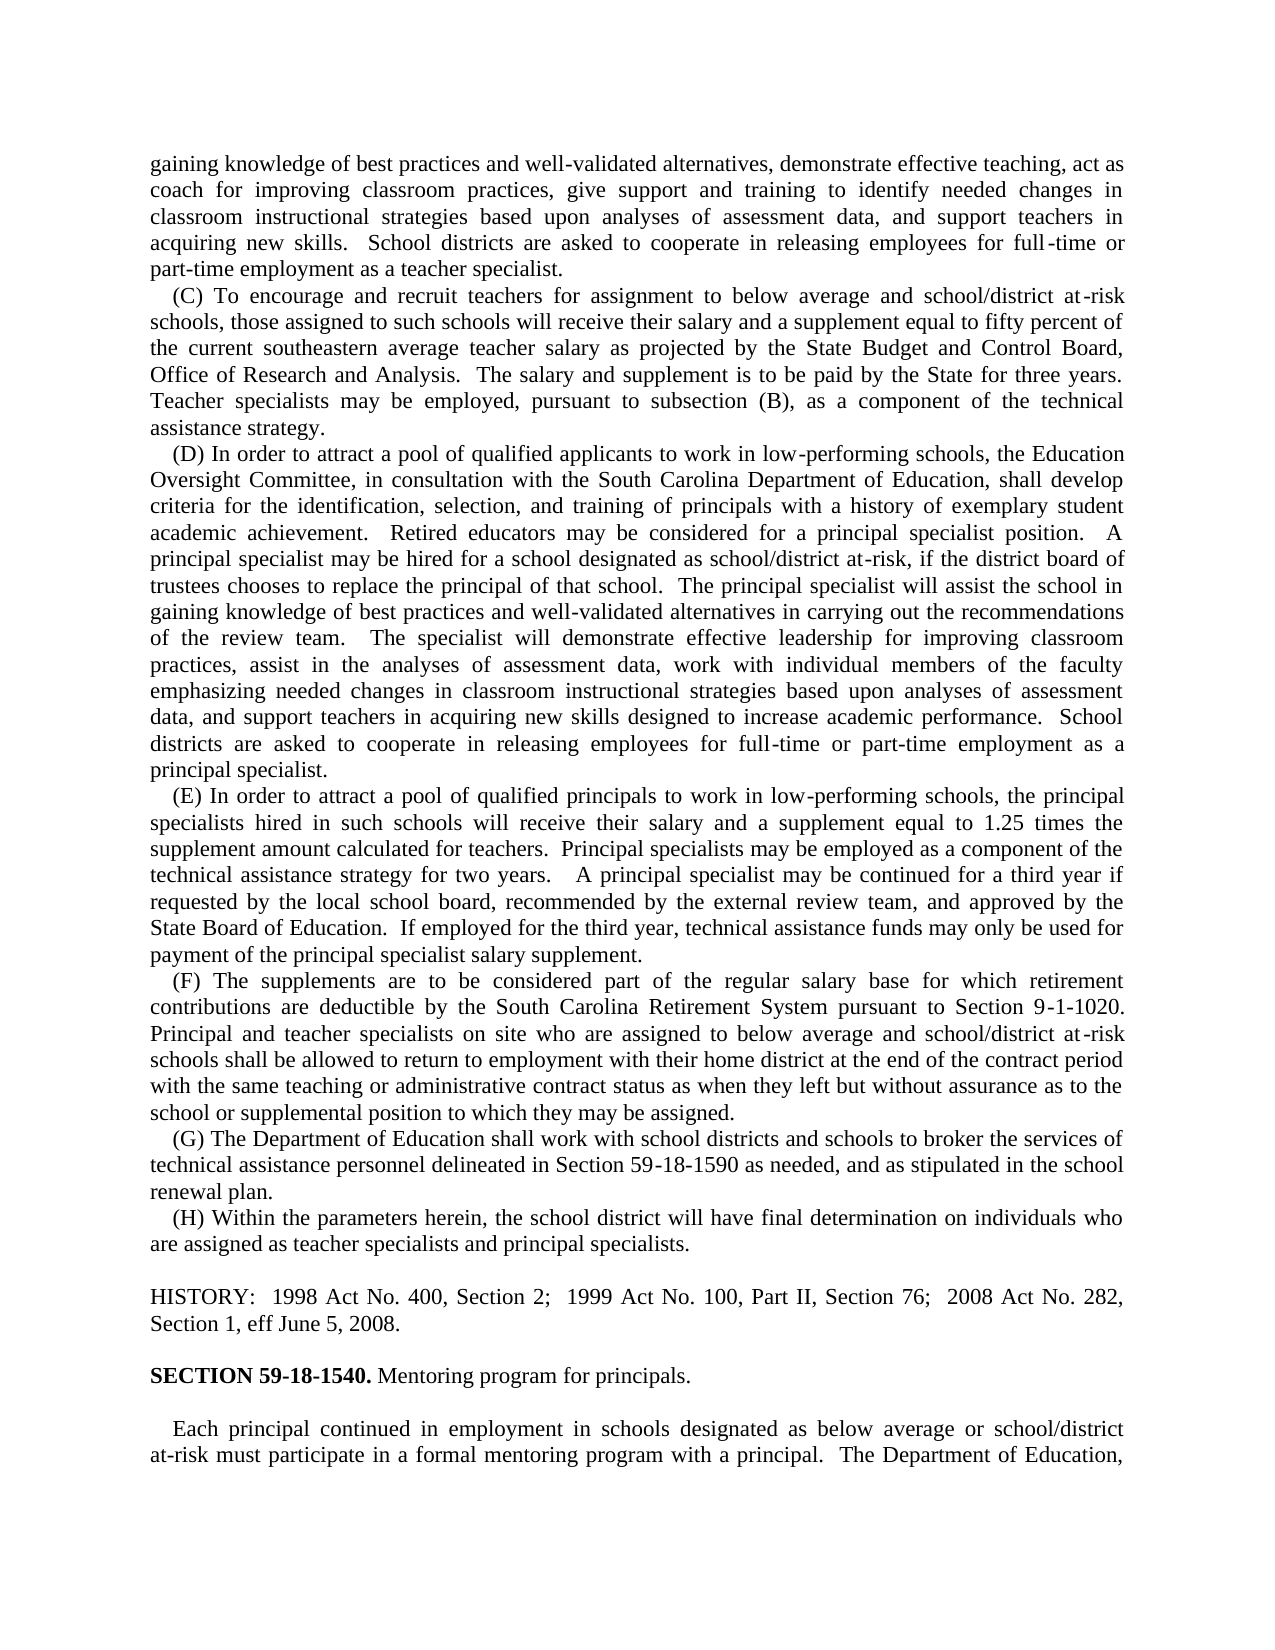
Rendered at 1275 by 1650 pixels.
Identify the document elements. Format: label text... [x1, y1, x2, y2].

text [150, 1415, 1125, 1468]
text HISTORY: 1998 Act No. 400, Section 2; 1999 Act No. 100, Part II, Section 76; 2008 Act No. 282, Section 1, eff June 5, 2008. [150, 1283, 1125, 1336]
text (H) Within the parameters herein, the school district will have final determination on individuals who are assigned as teacher specialists and principal specialists. [150, 1204, 1125, 1257]
text (C) To encourage and recruit teachers for assignment to below average and school/district at-risk schools, those assigned to such schools will receive their salary and a supplement equal to fifty percent of the current southeastern average teacher salary as projected by the State Budget and Control Board, Office of Research and Analysis. The salary and supplement is to be paid by the State for three years. Teacher specialists may be employed, pursuant to subsection (B), as a component of the technical assistance strategy. [150, 282, 1125, 440]
text (D) In order to attract a pool of qualified applicants to work in low-performing schools, the Education Oversight Committee, in consultation with the South Carolina Department of Education, shall develop criteria for the identification, selection, and training of principals with a history of exemplary student academic achievement. Retired educators may be considered for a principal specialist position. A principal specialist may be hired for a school designated as school/district at-risk, if the district board of trustees chooses to replace the principal of that school. The principal specialist will assist the school in gaining knowledge of best practices and well-validated alternatives in carrying out the recommendations of the review team. The specialist will demonstrate effective leadership for improving classroom practices, assist in the analyses of assessment data, work with individual members of the faculty emphasizing needed changes in classroom instructional strategies based upon analyses of assessment data, and support teachers in acquiring new skills designed to increase academic performance. School districts are asked to cooperate in releasing employees for full-time or part-time employment as a principal specialist. [150, 440, 1125, 782]
text (F) The supplements are to be considered part of the regular salary base for which retirement contributions are deductible by the South Carolina Retirement System pursuant to Section 9-1-1020. Principal and teacher specialists on site who are assigned to below average and school/district at-risk schools shall be allowed to return to employment with their home district at the end of the contract period with the same teaching or administrative contract status as when they left but without assurance as to the school or supplemental position to which they may be assigned. [150, 967, 1125, 1125]
text (E) In order to attract a pool of qualified principals to work in low-performing schools, the principal specialists hired in such schools will receive their salary and a supplement equal to 1.25 times the supplement amount calculated for teachers. Principal specialists may be employed as a component of the technical assistance strategy for two years. A principal specialist may be continued for a third year if requested by the local school board, recommended by the external review team, and approved by the State Board of Education. If employed for the third year, technical assistance funds may only be used for payment of the principal specialist salary supplement. [150, 782, 1125, 967]
text (G) The Department of Education shall work with school districts and schools to broker the services of technical assistance personnel delineated in Section 59-18-1590 as needed, and as stipulated in the school renewal plan. [150, 1125, 1125, 1204]
text SECTION 59-18-1540. Mentoring program for principals. [150, 1362, 1125, 1389]
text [150, 150, 1125, 282]
